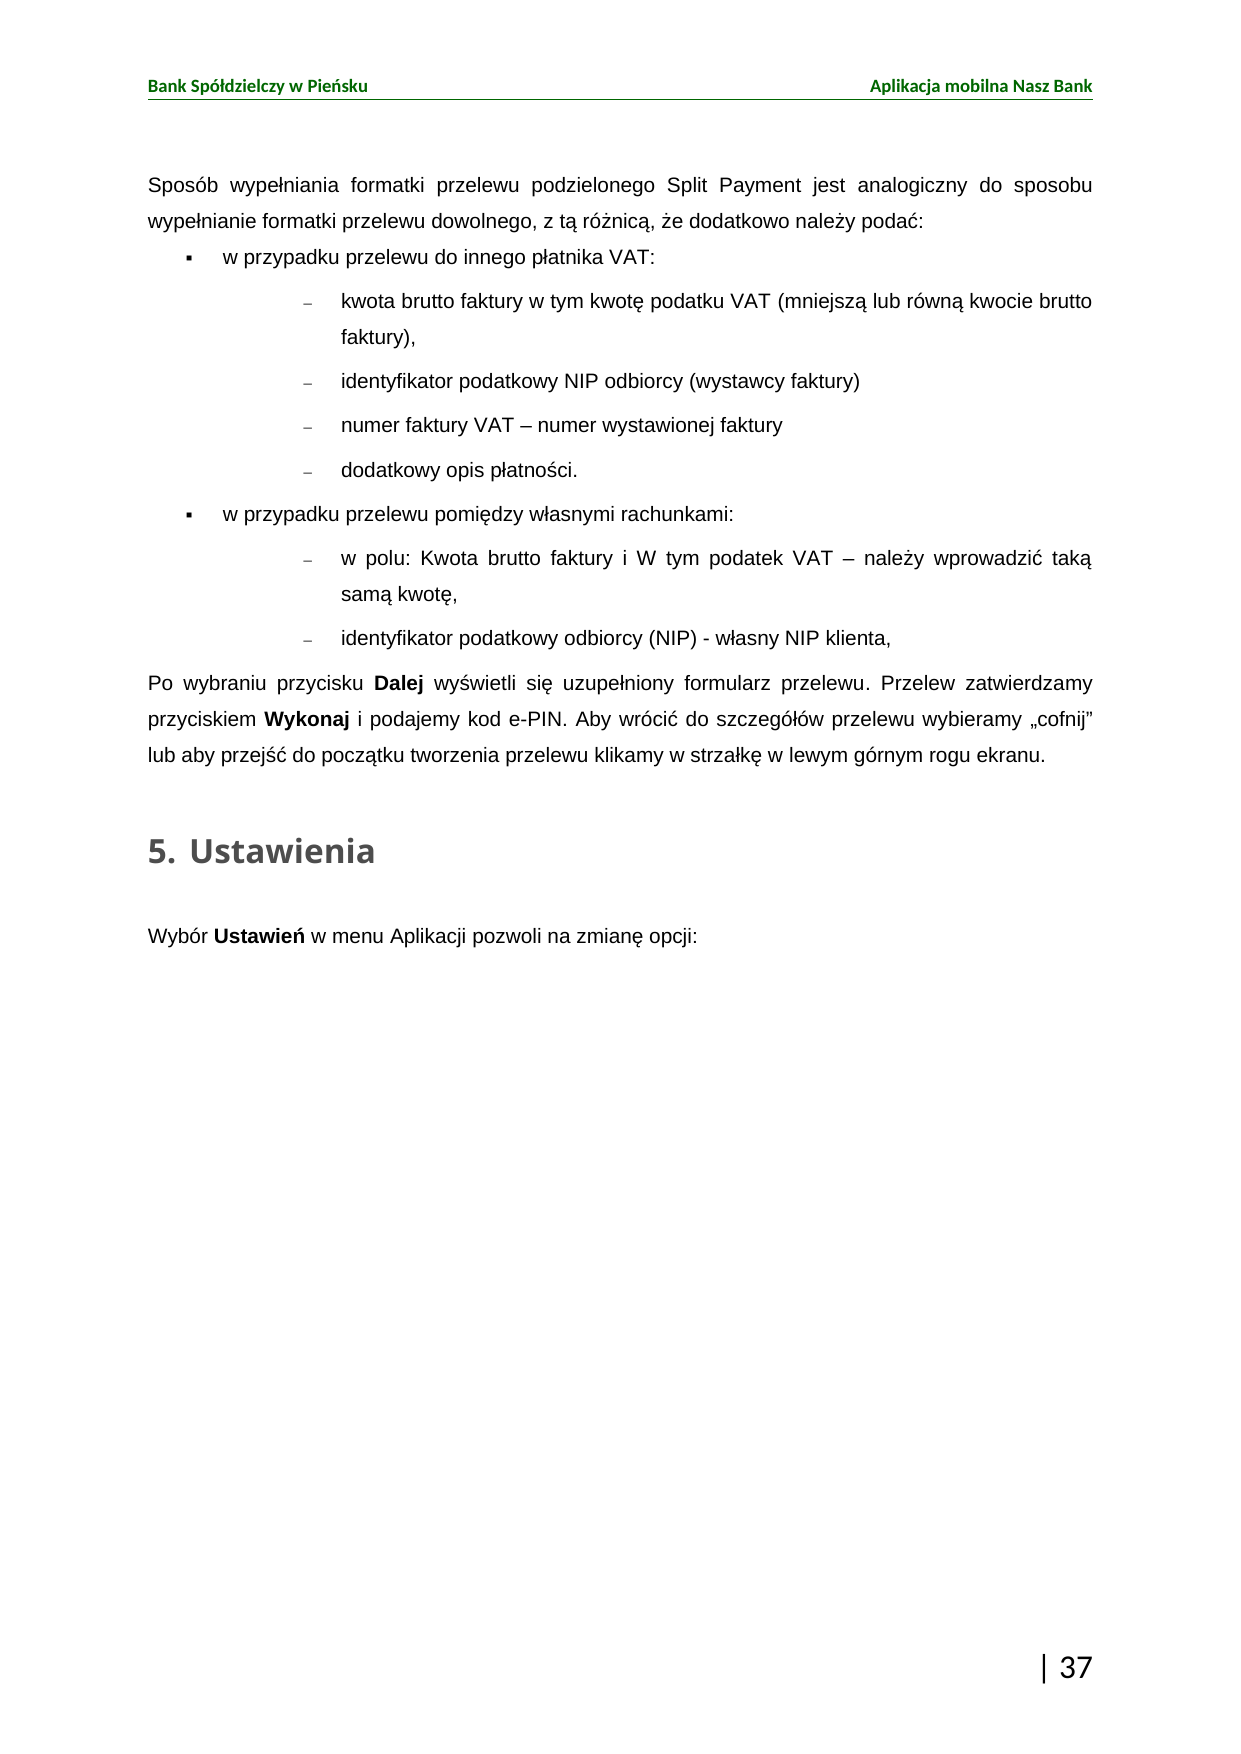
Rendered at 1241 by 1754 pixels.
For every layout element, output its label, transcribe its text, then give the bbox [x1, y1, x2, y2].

text Wybór Ustawień w menu Aplikacji pozwoli na zmianę opcji: [148, 924, 1093, 948]
list identyfikator podatkowy odbiorcy (NIP) - własny NIP klienta, [303, 626, 1093, 650]
text Po wybraniu przycisku Dalej wyświetli się uzupełniony formularz przelewu. Przelew zatwierdzamy przyciskiem Wykonaj i podajemy kod e-PIN. Aby wrócić do szczegółów przelewu wybieramy „cofnij” lub aby przejść do początku tworzenia przelewu klikamy w strzałkę w lewym górnym rogu ekranu. [148, 671, 1093, 766]
text Sposób wypełniania formatki przelewu podzielonego Split Payment jest analogiczny do sposobu wypełnianie formatki przelewu dowolnego, z tą różnicą, że dodatkowo należy podać: [148, 173, 1093, 232]
list dodatkowy opis płatności. [303, 457, 1093, 481]
list w polu: Kwota brutto faktury i W tym podatek VAT – należy wprowadzić taką samą kwotę, [303, 546, 1093, 606]
list kwota brutto faktury w tym kwotę podatku VAT (mniejszą lub równą kwocie brutto faktury), [303, 289, 1093, 349]
list w przypadku przelewu pomiędzy własnymi rachunkami: [185, 502, 1093, 526]
list identyfikator podatkowy NIP odbiorcy (wystawcy faktury) [303, 369, 1093, 393]
subtitle Ustawienia [148, 828, 1093, 874]
list numer faktury VAT – numer wystawionej faktury [303, 413, 1093, 437]
list w przypadku przelewu do innego płatnika VAT: [185, 244, 1093, 268]
